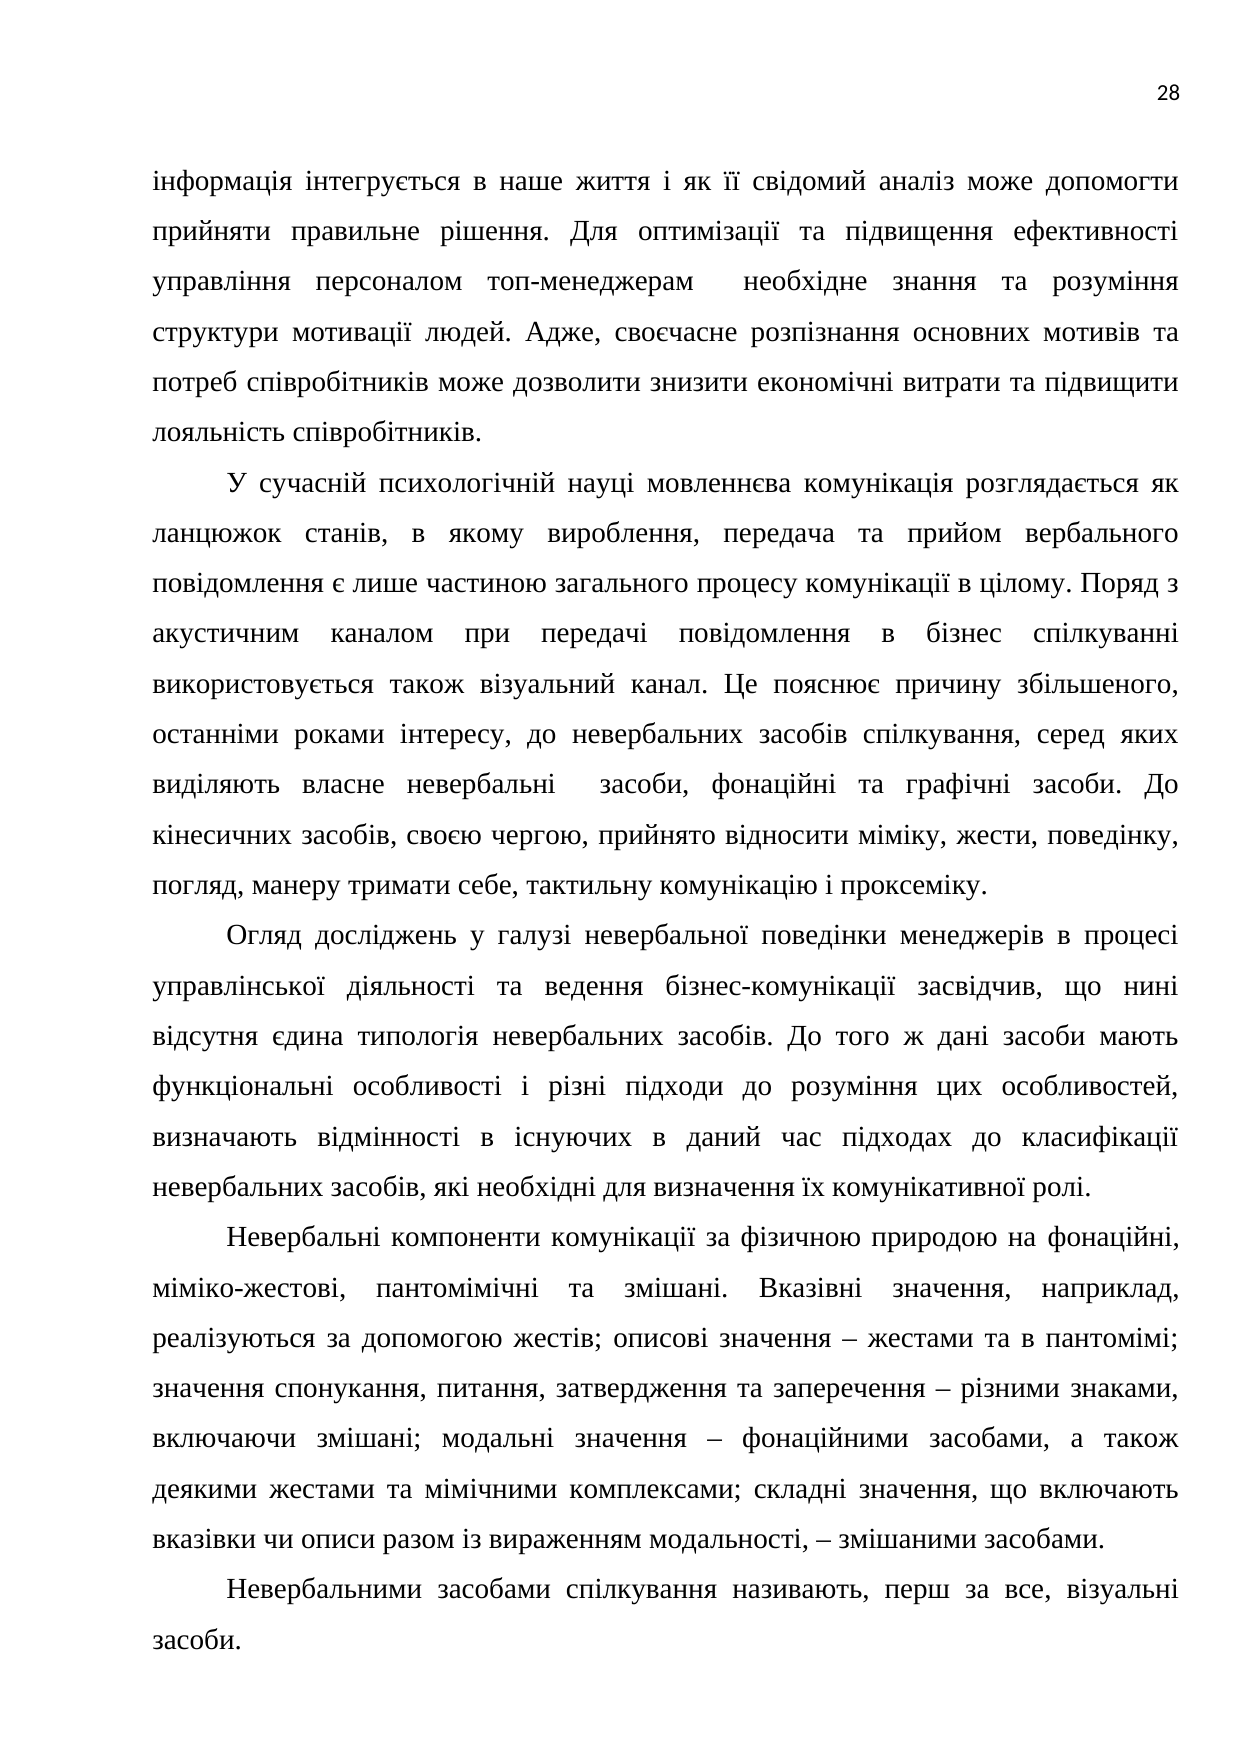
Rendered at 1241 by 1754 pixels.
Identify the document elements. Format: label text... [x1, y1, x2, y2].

text Невербальними засобами спілкування називають, перш за все, візуальні засоби. [152, 1572, 1180, 1655]
text Невербальні компоненти комунікації за фізичною природою на фонаційні, міміко-жестові, пантомімічні та змішані. Вказівні значення, наприклад, реалізуються за допомогою жестів; описові значення – жестами та в пантомімі; значення спонукання, питання, затвердження та заперечення – різними знаками, включаючи змішані; модальні значення – фонаційними засобами, а також деякими жестами та мімічними комплексами; складні значення, що включають вказівки чи описи разом із вираженням модальності, – змішаними засобами. [152, 1219, 1180, 1555]
text Огляд досліджень у галузі невербальної поведінки менеджерів в процесі управлінської діяльності та ведення бізнес-комунікації засвідчив, що нині відсутня єдина типологія невербальних засобів. До того ж дані засоби мають функціональні особливості і різні підходи до розуміння цих особливостей, визначають відмінності в існуючих в даний час підходах до класифікації невербальних засобів, які необхідні для визначення їх комунікативної ролі. [152, 917, 1180, 1203]
text У сучасній психологічній науці мовленнєва комунікація розглядається як ланцюжок станів, в якому вироблення, передача та прийом вербального повідомлення є лише частиною загального процесу комунікації в цілому. Поряд з акустичним каналом при передачі повідомлення в бізнес спілкуванні використовується також візуальний канал. Це пояснює причину збільшеного, останніми роками інтересу, до невербальних засобів спілкування, серед яких виділяють власне невербальні засоби, фонаційні та графічні засоби. До кінесичних засобів, своєю чергою, прийнято відносити міміку, жести, поведінку, погляд, манеру тримати себе, тактильну комунікацію і проксеміку. [152, 465, 1180, 901]
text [152, 163, 1180, 448]
